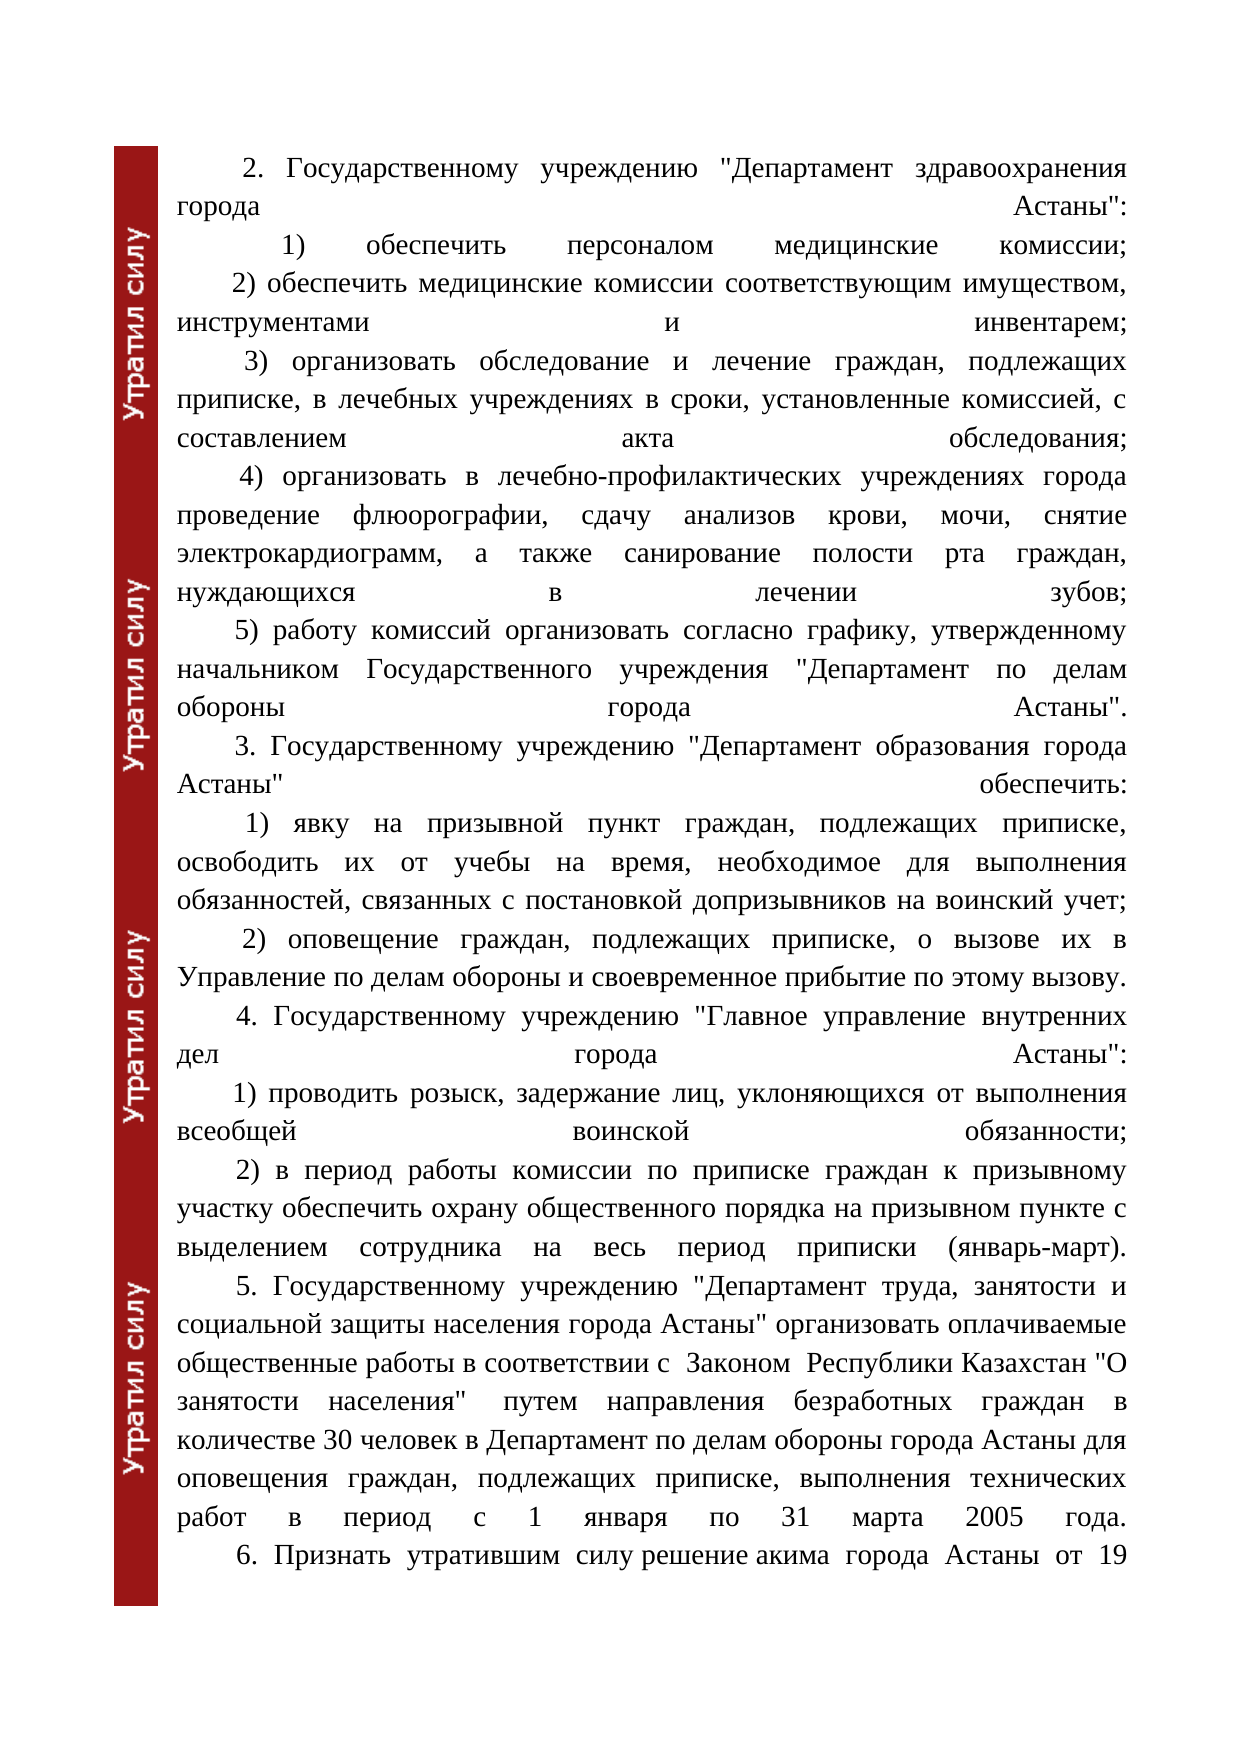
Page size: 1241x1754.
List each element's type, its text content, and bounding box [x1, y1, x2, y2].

picture [114, 146, 158, 150]
picture [114, 1571, 158, 1606]
